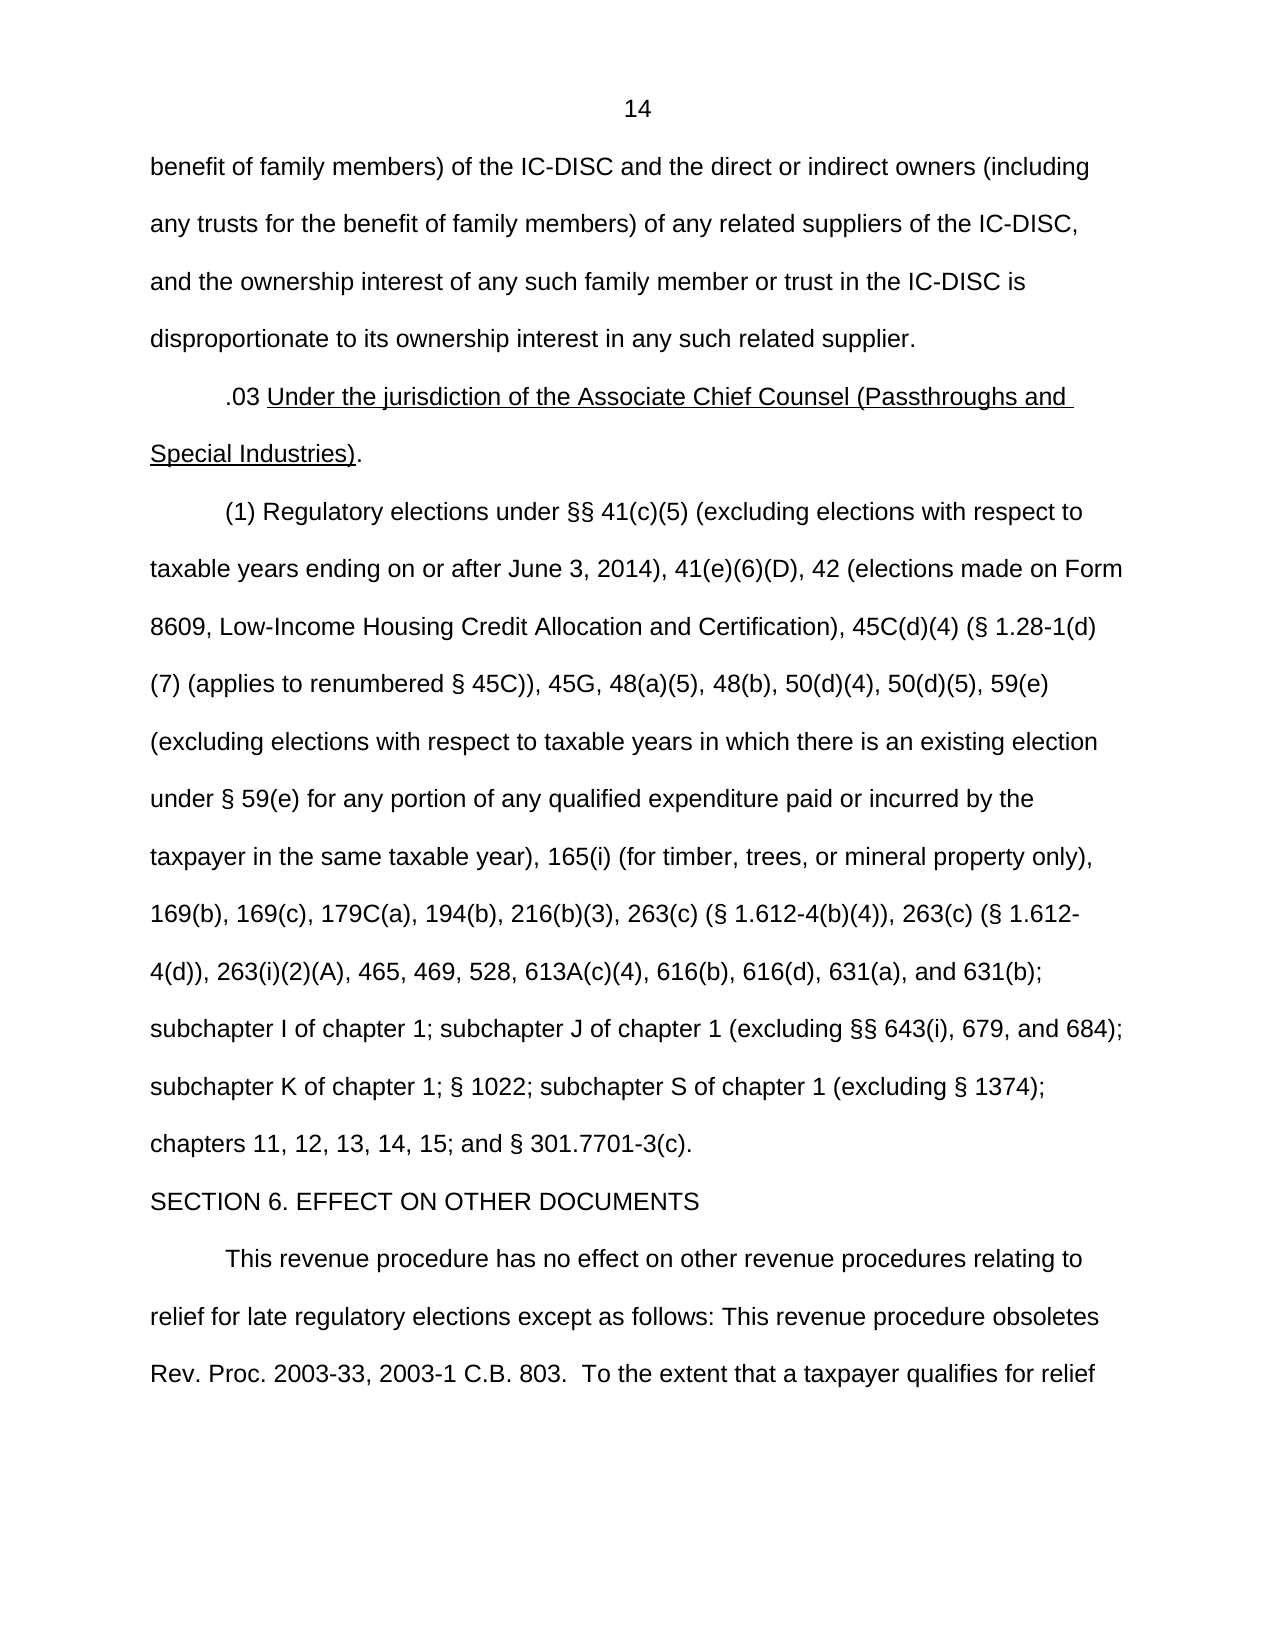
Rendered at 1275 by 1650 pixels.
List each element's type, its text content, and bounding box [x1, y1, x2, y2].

text SECTION 6. EFFECT ON OTHER DOCUMENTS [150, 1187, 1125, 1216]
text (1) Regulatory elections under §§ 41(c)(5) (excluding elections with respect to taxable years ending on or after June 3, 2014), 41(e)(6)(D), 42 (elections made on Form 8609, Low-Income Housing Credit Allocation and Certification), 45C(d)(4) (§ 1.28-1(d)(7) (applies to renumbered § 45C)), 45G, 48(a)(5), 48(b), 50(d)(4), 50(d)(5), 59(e) (excluding elections with respect to taxable years in which there is an existing election under § 59(e) for any portion of any qualified expenditure paid or incurred by the taxpayer in the same taxable year), 165(i) (for timber, trees, or mineral property only), 169(b), 169(c), 179C(a), 194(b), 216(b)(3), 263(c) (§ 1.612-4(b)(4)), 263(c) (§ 1.612-4(d)), 263(i)(2)(A), 465, 469, 528, 613A(c)(4), 616(b), 616(d), 631(a), and 631(b); subchapter I of chapter 1; subchapter J of chapter 1 (excluding §§ 643(i), 679, and 684); subchapter K of chapter 1; § 1022; subchapter S of chapter 1 (excluding § 1374); chapters 11, 12, 13, 14, 15; and § 301.7701-3(c). [150, 497, 1125, 1158]
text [150, 152, 1125, 353]
text .03 Under the jurisdiction of the Associate Chief Counsel (Passthroughs and Special Industries). [150, 382, 1125, 468]
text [150, 1244, 1125, 1388]
